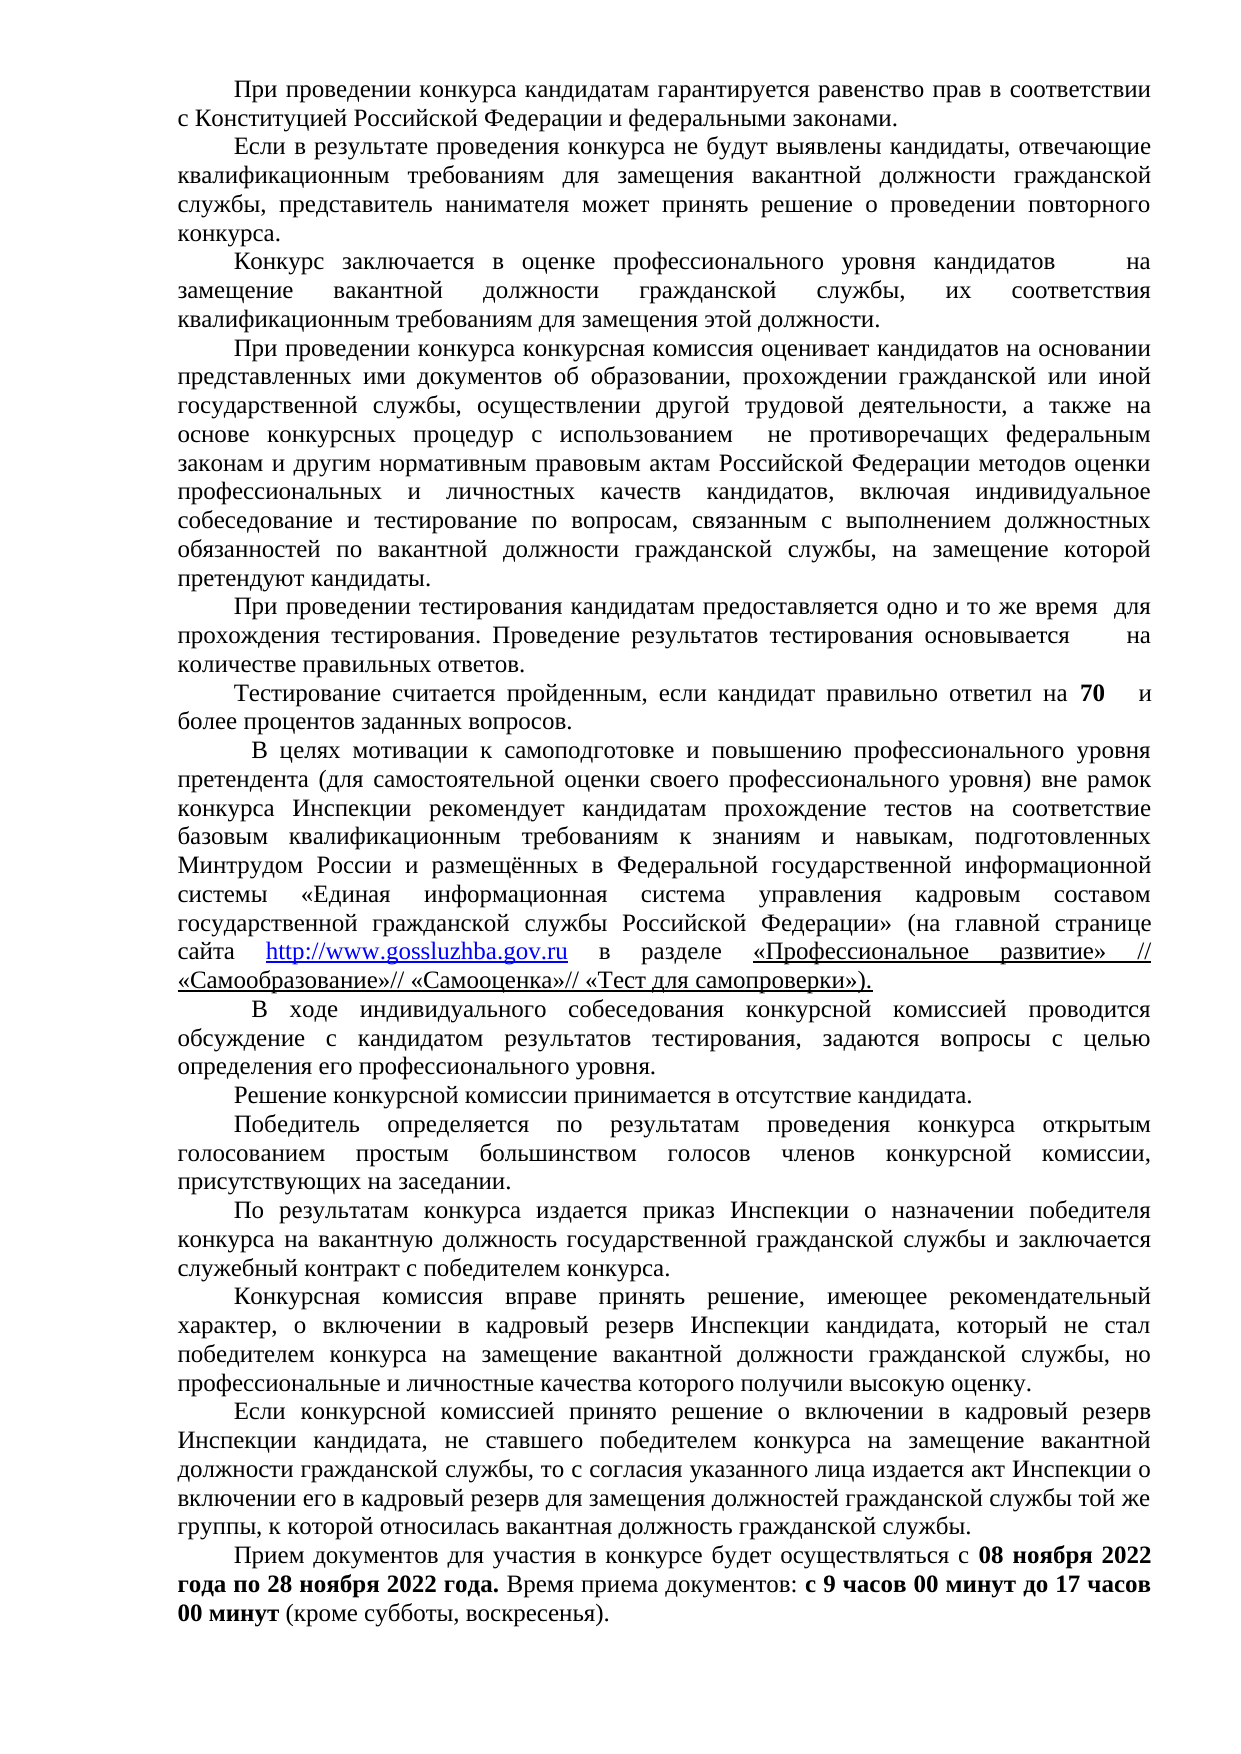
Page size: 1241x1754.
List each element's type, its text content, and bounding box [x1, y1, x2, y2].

text В целях мотивации к самоподготовке и повышению профессионального уровня претендента (для самостоятельной оценки своего профессионального уровня) вне рамок конкурса Инспекции рекомендует кандидатам прохождение тестов на соответствие базовым квалификационным требованиям к знаниям и навыкам, подготовленных Минтрудом России и размещённых в Федеральной государственной информационной системы «Единая информационная система управления кадровым составом государственной гражданской службы Российской Федерации» (на главной странице сайта http://www.gossluzhba.gov.ru в разделе «Профессиональное развитие» // «Самообразование»// «Самооценка»// «Тест для самопроверки»). [177, 735, 1152, 994]
text Прием документов для участия в конкурсе будет осуществляться с 08 ноября 2022 года по 28 ноября 2022 года. Время приема документов: с 9 часов 00 минут до 17 часов 00 минут (кроме субботы, воскресенья). [177, 1540, 1152, 1626]
text Тестирование считается пройденным, если кандидат правильно ответил на 70 и более процентов заданных вопросов. [177, 678, 1152, 735]
text Решение конкурсной комиссии принимается в отсутствие кандидата. [177, 1080, 1152, 1109]
text По результатам конкурса издается приказ Инспекции о назначении победителя конкурса на вакантную должность государственной гражданской службы и заключается служебный контракт с победителем конкурса. [177, 1195, 1152, 1281]
text Конкурс заключается в оценке профессионального уровня кандидатов на замещение вакантной должности гражданской службы, их соответствия квалификационным требованиям для замещения этой должности. [177, 246, 1152, 333]
text Если конкурсной комиссией принято решение о включении в кадровый резерв Инспекции кандидата, не ставшего победителем конкурса на замещение вакантной должности гражданской службы, то с согласия указанного лица издается акт Инспекции о включении его в кадровый резерв для замещения должностей гражданской службы той же группы, к которой относилась вакантная должность гражданской службы. [177, 1396, 1152, 1540]
text При проведении конкурса кандидатам гарантируется равенство прав в соответствии с Конституцией Российской Федерации и федеральными законами. [177, 74, 1152, 131]
text При проведении конкурса конкурсная комиссия оценивает кандидатов на основании представленных ими документов об образовании, прохождении гражданской или иной государственной службы, осуществлении другой трудовой деятельности, а также на основе конкурсных процедур с использованием не противоречащих федеральным законам и другим нормативным правовым актам Российской Федерации методов оценки профессиональных и личностных качеств кандидатов, включая индивидуальное собеседование и тестирование по вопросам, связанным с выполнением должностных обязанностей по вакантной должности гражданской службы, на замещение которой претендуют кандидаты. [177, 333, 1152, 591]
text При проведении тестирования кандидатам предоставляется одно и то же время для прохождения тестирования. Проведение результатов тестирования основывается на количестве правильных ответов. [177, 591, 1152, 678]
text Победитель определяется по результатам проведения конкурса открытым голосованием простым большинством голосов членов конкурсной комиссии, присутствующих на заседании. [177, 1109, 1152, 1195]
text Если в результате проведения конкурса не будут выявлены кандидаты, отвечающие квалификационным требованиям для замещения вакантной должности гражданской службы, представитель нанимателя может принять решение о проведении повторного конкурса. [177, 131, 1152, 246]
text Конкурсная комиссия вправе принять решение, имеющее рекомендательный характер, о включении в кадровый резерв Инспекции кандидата, который не стал победителем конкурса на замещение вакантной должности гражданской службы, но профессиональные и личностные качества которого получили высокую оценку. [177, 1281, 1152, 1396]
text В ходе индивидуального собеседования конкурсной комиссией проводится обсуждение с кандидатом результатов тестирования, задаются вопросы с целью определения его профессионального уровня. [177, 994, 1152, 1080]
